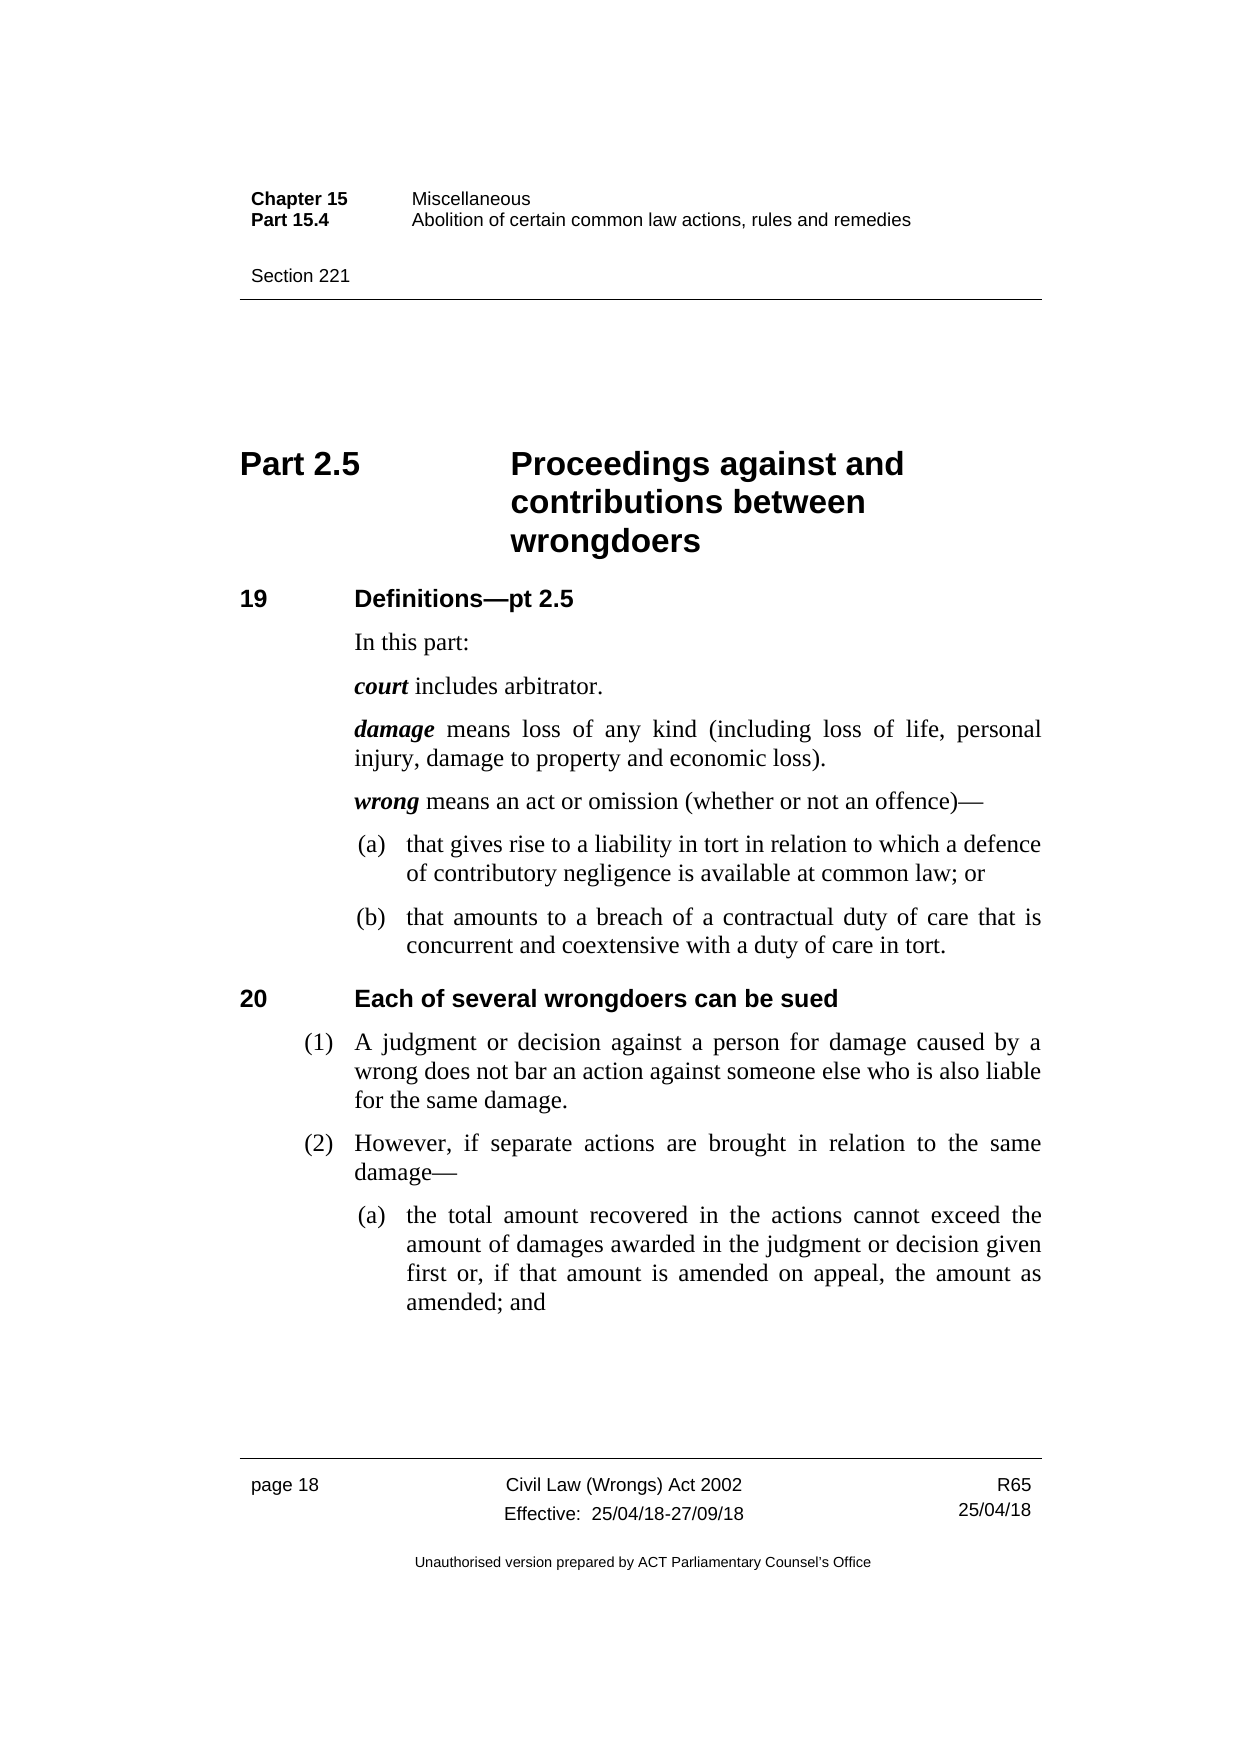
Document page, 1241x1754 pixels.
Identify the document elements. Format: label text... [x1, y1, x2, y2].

text (1) A judgment or decision against a person for damage caused by a wrong does not bar an action against someone else who is also liable for the same damage. [239, 1027, 1042, 1114]
text (b) that amounts to a breach of a contractual duty of care that is concurrent and coextensive with a duty of care in tort. [239, 902, 1042, 959]
text (2) However, if separate actions are brought in relation to the same damage— [239, 1128, 1042, 1186]
text 19 Definitions—pt 2.5 [239, 584, 1042, 613]
text In this part: [354, 627, 1042, 656]
text 20 Each of several wrongdoers can be sued [239, 984, 1042, 1013]
text wrong means an act or omission (whether or not an offence)— [354, 786, 1042, 815]
text Part 2.5 Proceedings against and contributions between wrongdoers [239, 444, 1042, 559]
text court includes arbitrator. [354, 671, 1042, 699]
text damage means loss of any kind (including loss of life, personal injury, damage to property and economic loss). [354, 714, 1042, 772]
text (a) that gives rise to a liability in tort in relation to which a defence of contributory negligence is available at common law; or [239, 829, 1042, 887]
text (a) the total amount recovered in the actions cannot exceed the amount of damages awarded in the judgment or decision given first or, if that amount is amended on appeal, the amount as amended; and [239, 1200, 1042, 1315]
